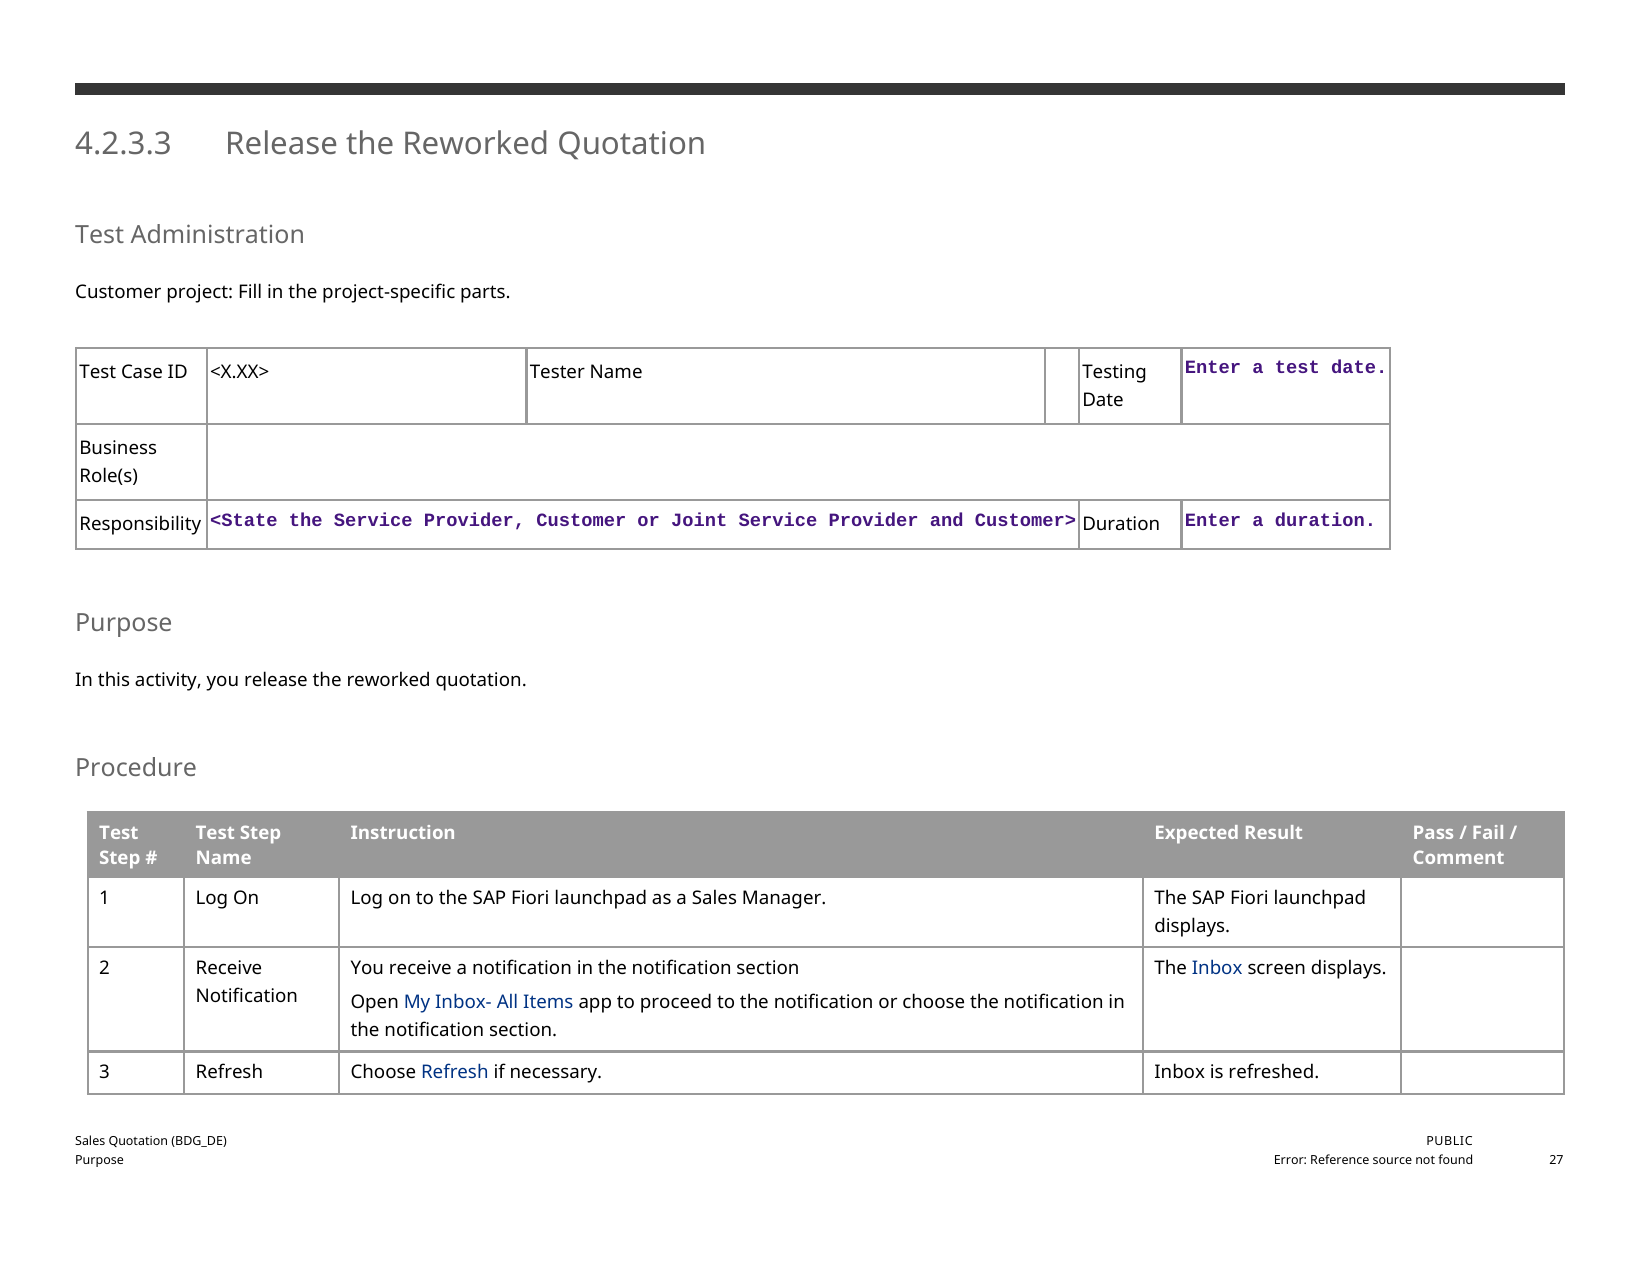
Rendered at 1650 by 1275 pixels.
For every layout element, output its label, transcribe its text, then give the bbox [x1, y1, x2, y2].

table_header Test Step # [89, 813, 183, 876]
table_header Test Step Name [185, 813, 338, 876]
table_header Instruction [340, 813, 1142, 876]
table_header [1046, 349, 1078, 423]
table_cell Responsibility [77, 501, 206, 548]
text Customer project: Fill in the project-specific parts. [75, 278, 1565, 304]
text In this activity, you release the reworked quotation. [75, 666, 1565, 692]
table_header Test Case ID [77, 349, 206, 423]
table_cell Receive Notification [185, 948, 338, 1050]
title Procedure [75, 753, 1565, 782]
table_cell Inbox is refreshed. [1144, 1053, 1400, 1092]
table_cell [208, 425, 1389, 499]
table_cell Enter a duration. [1183, 501, 1389, 548]
table_cell Choose Refresh if necessary. [340, 1053, 1142, 1092]
table_header Pass / Fail / Comment [1402, 813, 1563, 876]
table_cell 2 [89, 948, 183, 1050]
table_cell 3 [89, 1053, 183, 1092]
table_cell The Inbox screen displays. [1144, 948, 1400, 1050]
table_cell [1402, 878, 1563, 946]
table_cell You receive a notification in the notification section Open My Inbox- All Items app to proceed to the notification or choose the notification in the notification section. [340, 948, 1142, 1050]
table_header Enter a test date. [1183, 349, 1389, 423]
table_header <X.XX> [208, 349, 525, 423]
table_cell Refresh [185, 1053, 338, 1092]
table_cell The SAP Fiori launchpad displays. [1144, 878, 1400, 946]
subtitle Release the Reworked Quotation [75, 124, 1565, 162]
table_header Tester Name [528, 349, 1044, 423]
table_header Expected Result [1144, 813, 1400, 876]
table_cell Business Role(s) [77, 425, 206, 499]
table_cell Log on to the SAP Fiori launchpad as a Sales Manager. [340, 878, 1142, 946]
title Purpose [75, 608, 1565, 637]
table_cell [1402, 1053, 1563, 1092]
title Test Administration [75, 220, 1565, 249]
table_cell 1 [89, 878, 183, 946]
table_cell <State the Service Provider, Customer or Joint Service Provider and Customer> [208, 501, 1078, 548]
table_cell Duration [1080, 501, 1180, 548]
table_header Testing Date [1080, 349, 1180, 423]
table_cell Log On [185, 878, 338, 946]
table_cell [1402, 948, 1563, 1050]
